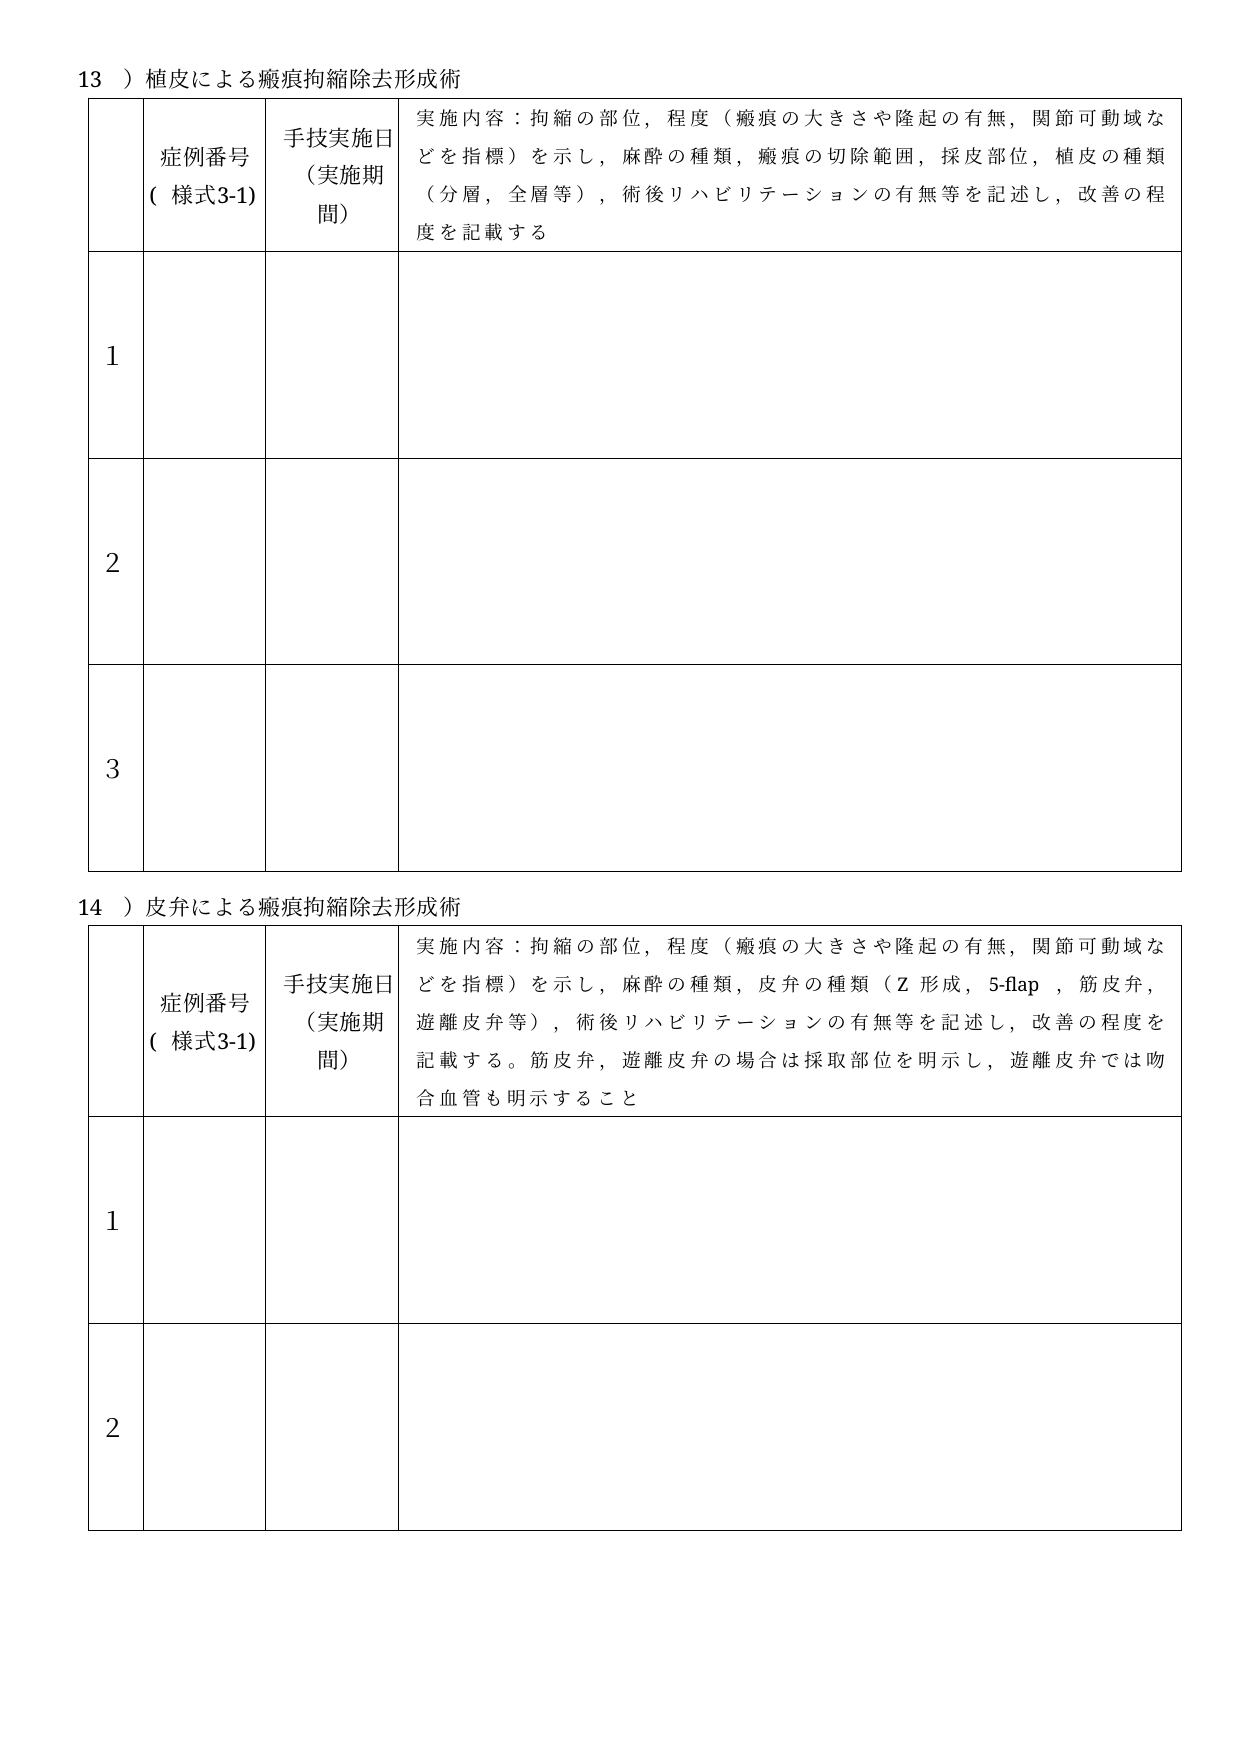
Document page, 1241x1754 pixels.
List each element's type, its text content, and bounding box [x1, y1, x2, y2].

table_header [89, 99, 143, 251]
table_cell [144, 459, 265, 664]
table_cell [399, 665, 1181, 871]
table_cell [266, 1324, 398, 1529]
table_cell ２ [89, 1324, 143, 1529]
table_cell [266, 1117, 398, 1323]
table_cell [144, 1117, 265, 1323]
table_cell [144, 252, 265, 457]
table_cell １ [89, 252, 143, 457]
table_cell ３ [89, 665, 143, 871]
table_cell [399, 252, 1181, 457]
table_cell [266, 252, 398, 457]
table_header 症例番号 (様式3-1) [144, 926, 265, 1116]
table_cell [266, 459, 398, 664]
text 13）植皮による瘢痕拘縮除去形成術 [78, 59, 1163, 97]
table_cell [266, 665, 398, 871]
table_header 手技実施日（実施期間） [266, 926, 398, 1116]
table_header 手技実施日（実施期間） [266, 99, 398, 251]
table_cell ２ [89, 459, 143, 664]
table_header [89, 926, 143, 1116]
table_cell [399, 1324, 1181, 1529]
table_header 実施内容：拘縮の部位，程度（瘢痕の大きさや隆起の有無，関節可動域などを指標）を示し，麻酔の種類，瘢痕の切除範囲，採皮部位，植皮の種類（分層，全層等），術後リハビリテーションの有無等を記述し，改善の程度を記載する [399, 99, 1181, 251]
table_cell [399, 1117, 1181, 1323]
table_cell [399, 459, 1181, 664]
table_cell [144, 1324, 265, 1529]
table_cell [144, 665, 265, 871]
table_cell １ [89, 1117, 143, 1323]
text 14）皮弁による瘢痕拘縮除去形成術 [78, 887, 1163, 925]
table_header 実施内容：拘縮の部位，程度（瘢痕の大きさや隆起の有無，関節可動域などを指標）を示し，麻酔の種類，皮弁の種類（Z形成，5-flap，筋皮弁，遊離皮弁等），術後リハビリテーションの有無等を記述し，改善の程度を記載する。筋皮弁，遊離皮弁の場合は採取部位を明示し，遊離皮弁では吻合血管も明示すること [399, 926, 1181, 1116]
table_header 症例番号 (様式3-1) [144, 99, 265, 251]
